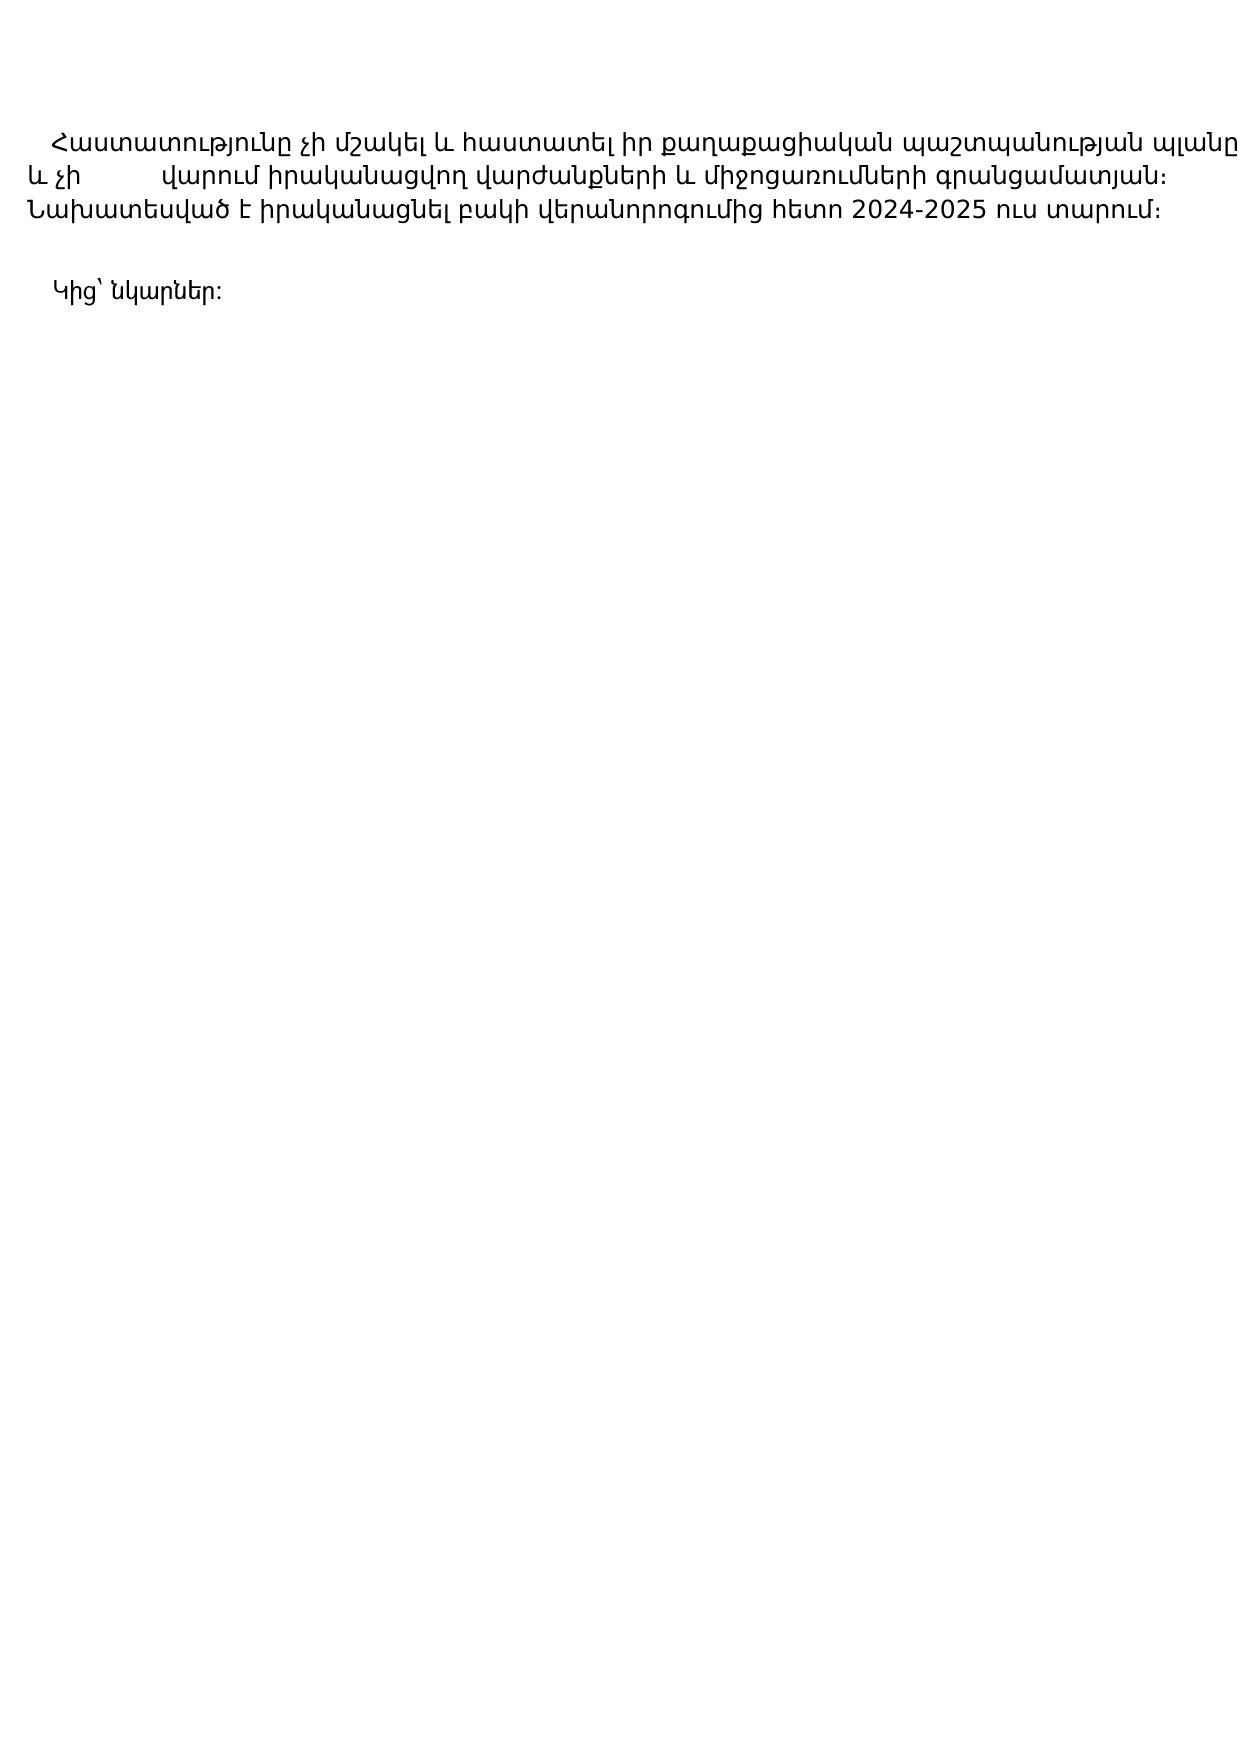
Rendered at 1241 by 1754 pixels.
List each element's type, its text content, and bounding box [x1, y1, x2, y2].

picture [52, 272, 236, 306]
text Նախատեսված է իրականացնել բակի վերանորոգումից հետո 2024-2025 ուս տարում։ [27, 195, 1240, 224]
text Հաստատությունը չի մշակել և հաստատել իր քաղաքացիական պաշտպանության պլանը և չի վարում իրականացվող վարժանքների և միջոցառումների գրանցամատյան։ [27, 128, 1240, 190]
